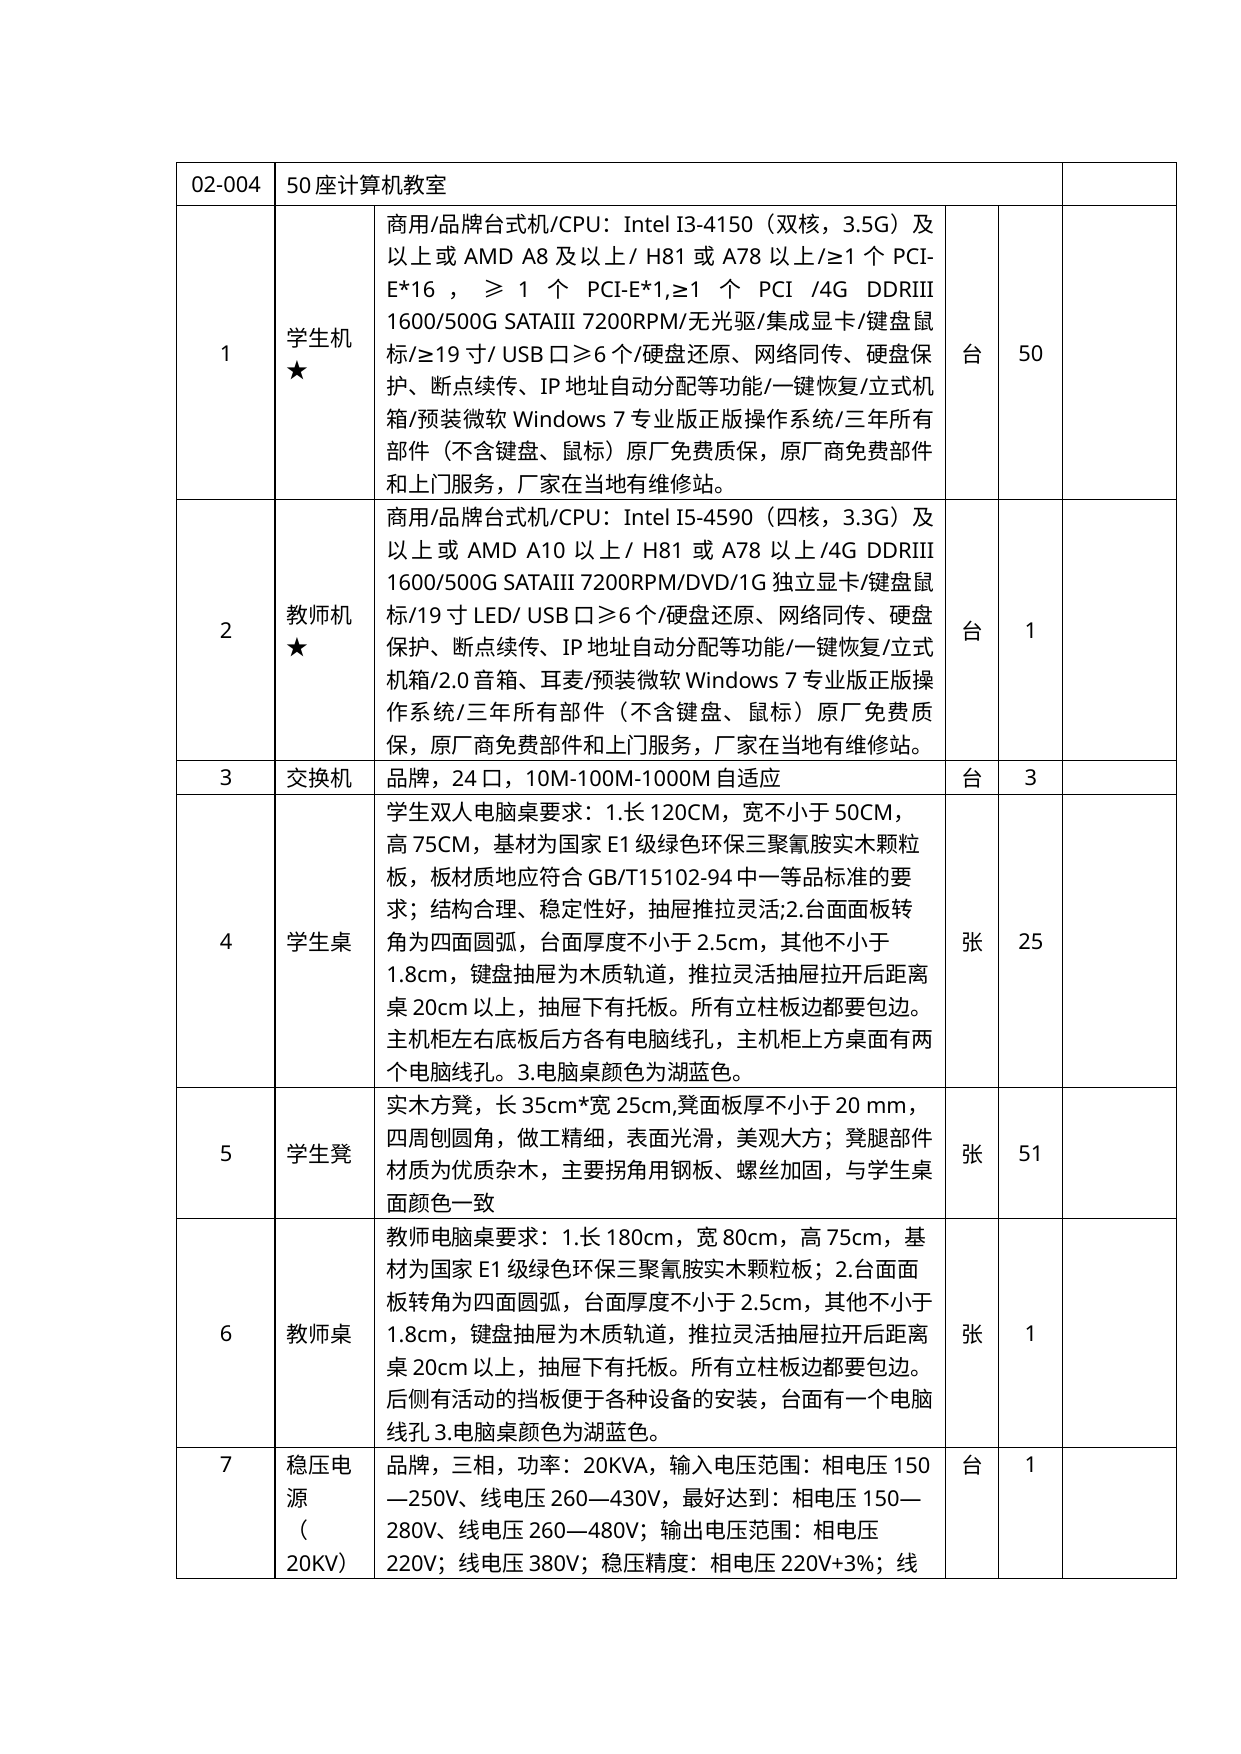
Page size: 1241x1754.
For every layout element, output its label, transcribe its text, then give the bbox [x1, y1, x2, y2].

table_cell 6 [177, 1219, 274, 1447]
table_cell 51 [999, 1088, 1062, 1218]
table_cell 台 [946, 1448, 998, 1578]
table_cell 商用/品牌台式机/CPU：Intel I5-4590（四核，3.3G）及以上或AMD A10以上/ H81或A78以上/4G DDRIII 1600/500G SATAIII 7200RPM/DVD/1G 独立显卡/键盘鼠标/19寸LED/ USB口≥6个/硬盘还原、网络同传、硬盘保护、断点续传、IP地址自动分配等功能/一键恢复/立式机箱/2.0音箱、耳麦/预装微软Windows 7专业版正版操作系统/三年所有部件（不含键盘、鼠标）原厂免费质保，原厂商免费部件和上门服务，厂家在当地有维修站。 [375, 500, 945, 760]
table_cell 2 [177, 500, 274, 760]
table_cell 25 [999, 795, 1062, 1087]
table_cell 品牌，24口，10M-100M-1000M自适应 [375, 761, 945, 793]
table_cell [1063, 1448, 1176, 1578]
table_cell 50座计算机教室 [276, 163, 1062, 205]
table_cell 台 [946, 761, 998, 793]
table_cell 1 [999, 500, 1062, 760]
table_cell 1 [999, 1219, 1062, 1447]
table_cell 4 [177, 795, 274, 1087]
table_cell 台 [946, 500, 998, 760]
table_cell [1063, 206, 1176, 499]
table_cell 50 [999, 206, 1062, 499]
table_cell [1063, 1088, 1176, 1218]
table_cell 02-004 [177, 163, 274, 205]
table_cell 学生机★ [276, 206, 374, 499]
table_cell 交换机 [276, 761, 374, 793]
table_cell 张 [946, 1219, 998, 1447]
table_cell 5 [177, 1088, 274, 1218]
table_cell [1063, 761, 1176, 793]
table_cell 实木方凳，长35cm*宽25cm,凳面板厚不小于20 mm，四周刨圆角，做工精细，表面光滑，美观大方；凳腿部件材质为优质杂木，主要拐角用钢板、螺丝加固，与学生桌面颜色一致 [375, 1088, 945, 1218]
table_cell [1063, 500, 1176, 760]
table_cell 学生凳 [276, 1088, 374, 1218]
table_cell 1 [177, 206, 274, 499]
table_cell 张 [946, 1088, 998, 1218]
table_cell 商用/品牌台式机/CPU：Intel I3-4150（双核，3.5G）及以上或AMD A8及以上/ H81或A78以上/≥1个PCI-E*16，≥1个PCI-E*1,≥1个PCI /4G DDRIII 1600/500G SATAIII 7200RPM/无光驱/集成显卡/键盘鼠标/≥19寸/ USB口≥6个/硬盘还原、网络同传、硬盘保护、断点续传、IP地址自动分配等功能/一键恢复/立式机箱/预装微软Windows 7专业版正版操作系统/三年所有部件（不含键盘、鼠标）原厂免费质保，原厂商免费部件和上门服务，厂家在当地有维修站。 [375, 206, 945, 499]
table_cell 张 [946, 795, 998, 1087]
table_cell 3 [999, 761, 1062, 793]
table_cell 台 [946, 206, 998, 499]
table_cell 7 [177, 1448, 274, 1578]
table_cell 教师机★ [276, 500, 374, 760]
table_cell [375, 1448, 945, 1578]
table_cell 1 [999, 1448, 1062, 1578]
table_cell 学生双人电脑桌要求：1.长120CM，宽不小于50CM，高75CM，基材为国家E1级绿色环保三聚氰胺实木颗粒板，板材质地应符合GB/T15102-94中一等品标准的要求；结构合理、稳定性好，抽屉推拉灵活;2.台面面板转角为四面圆弧，台面厚度不小于2.5cm，其他不小于1.8cm，键盘抽屉为木质轨道，推拉灵活抽屉拉开后距离桌20cm以上，抽屉下有托板。所有立柱板边都要包边。主机柜左右底板后方各有电脑线孔，主机柜上方桌面有两个电脑线孔。3.电脑桌颜色为湖蓝色。 [375, 795, 945, 1087]
table_cell 教师电脑桌要求：1.长180cm，宽80cm，高75cm，基材为国家E1级绿色环保三聚氰胺实木颗粒板；2.台面面板转角为四面圆弧，台面厚度不小于2.5cm，其他不小于1.8cm，键盘抽屉为木质轨道，推拉灵活抽屉拉开后距离桌20cm以上，抽屉下有托板。所有立柱板边都要包边。后侧有活动的挡板便于各种设备的安装，台面有一个电脑线孔3.电脑桌颜色为湖蓝色。 [375, 1219, 945, 1447]
table_cell [1063, 1219, 1176, 1447]
table_cell [1063, 163, 1176, 205]
table_cell [1063, 795, 1176, 1087]
table_cell 学生桌 [276, 795, 374, 1087]
table_cell 3 [177, 761, 274, 793]
table_cell 稳压电源（20KV） [276, 1448, 374, 1578]
table_cell 教师桌 [276, 1219, 374, 1447]
